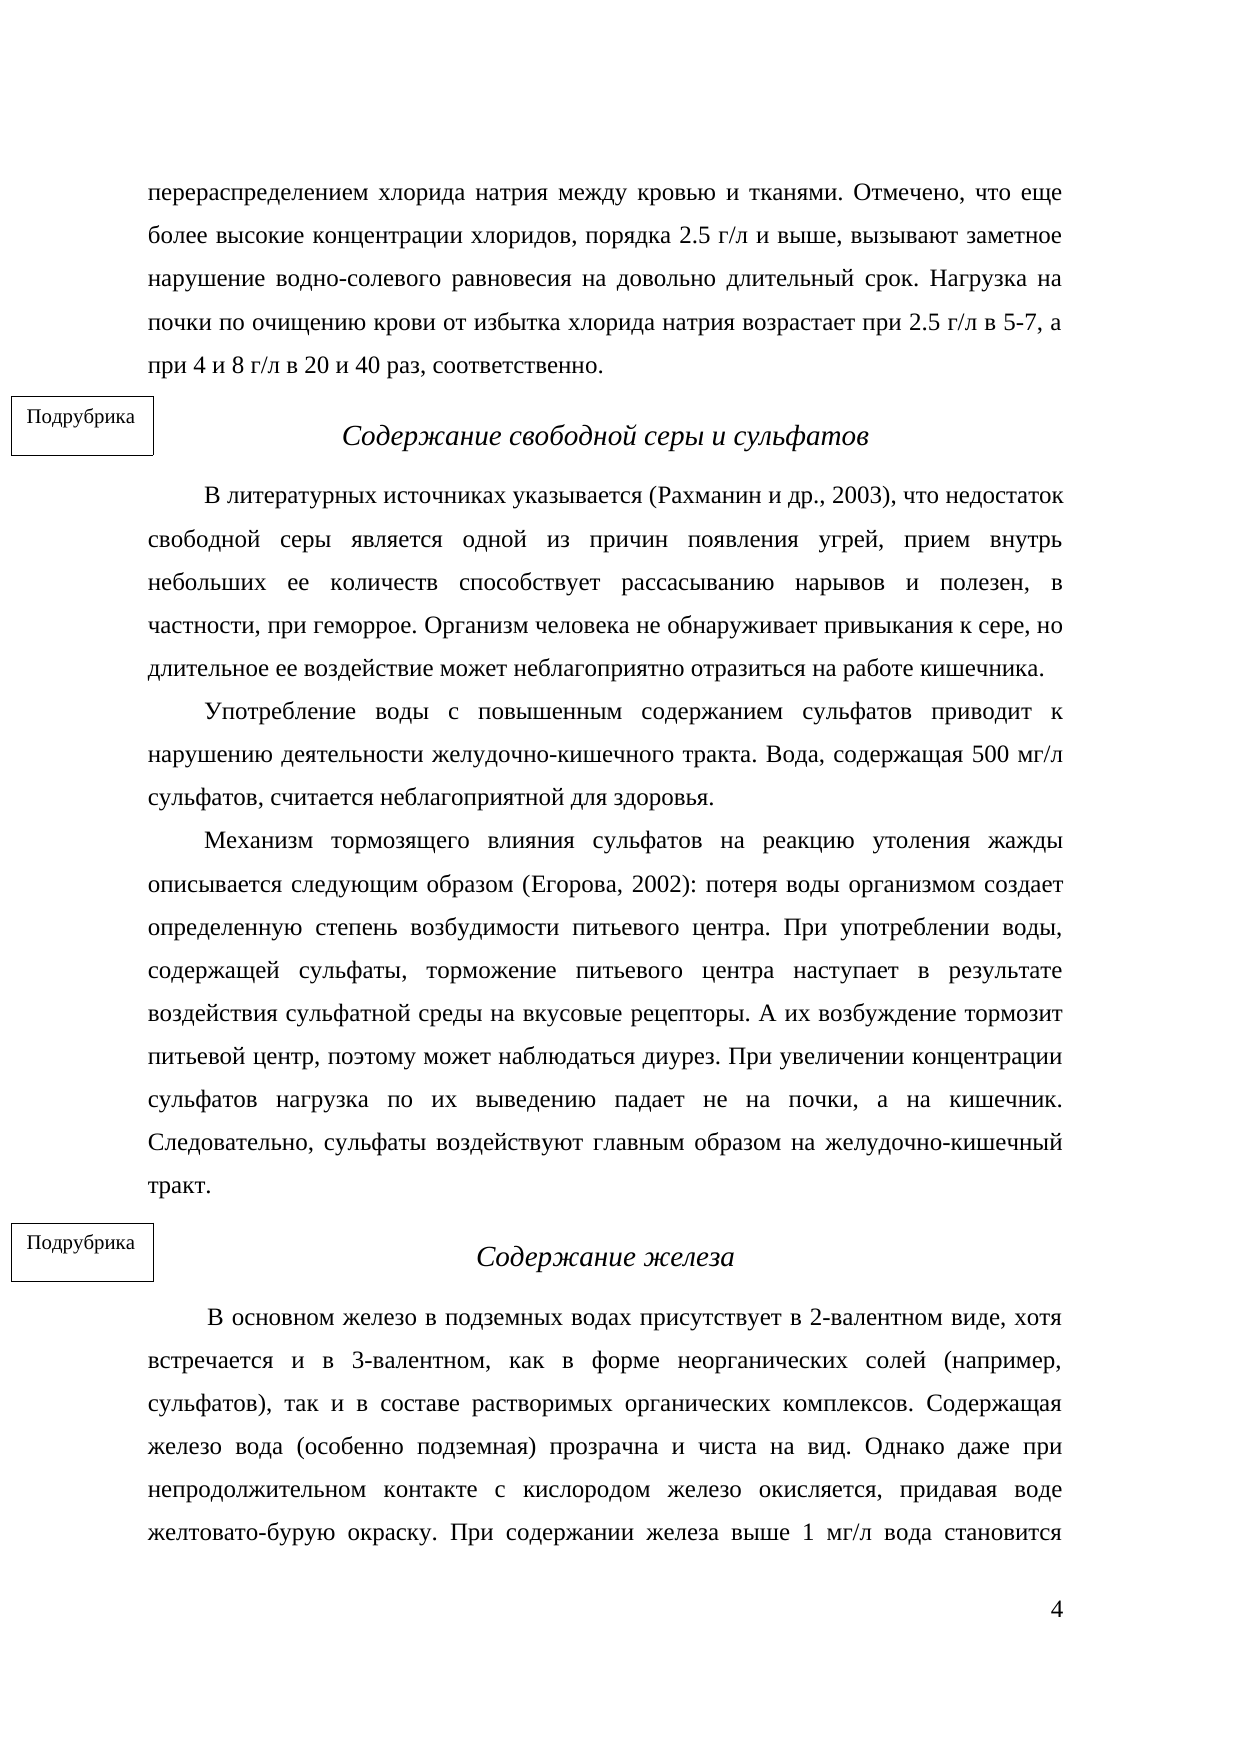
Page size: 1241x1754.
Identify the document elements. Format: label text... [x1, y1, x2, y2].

text Употребление воды с повышенным содержанием сульфатов приводит к нарушению деятельности желудочно-кишечного тракта. Вода, содержащая 500 мг/л сульфатов, считается неблагоприятной для здоровья. [148, 696, 1064, 811]
subtitle Содержание свободной серы и сульфатов [154, 418, 1063, 451]
text Механизм тормозящего влияния сульфатов на реакцию утоления жажды описывается следующим образом (Егорова, 2002): потеря воды организмом создает определенную степень возбудимости питьевого центра. При употреблении воды, содержащей сульфаты, торможение питьевого центра наступает в результате воздействия сульфатной среды на вкусовые рецепторы. А их возбуждение тормозит питьевой центр, поэтому может наблюдаться диурез. При увеличении концентрации сульфатов нагрузка по их выведению падает не на почки, а на кишечник. Следовательно, сульфаты воздействуют главным образом на желудочно-кишечный тракт. [148, 826, 1064, 1199]
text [148, 177, 1063, 378]
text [148, 1302, 1063, 1546]
text В литературных источниках указывается (Рахманин и др., 2003), что недостаток свободной серы является одной из причин появления угрей, прием внутрь небольших ее количеств способствует рассасыванию нарывов и полезен, в частности, при геморрое. Организм человека не обнаруживает привыкания к сере, но длительное ее воздействие может неблагоприятно отразиться на работе кишечника. [148, 481, 1064, 682]
subtitle Содержание железа [154, 1239, 1063, 1272]
